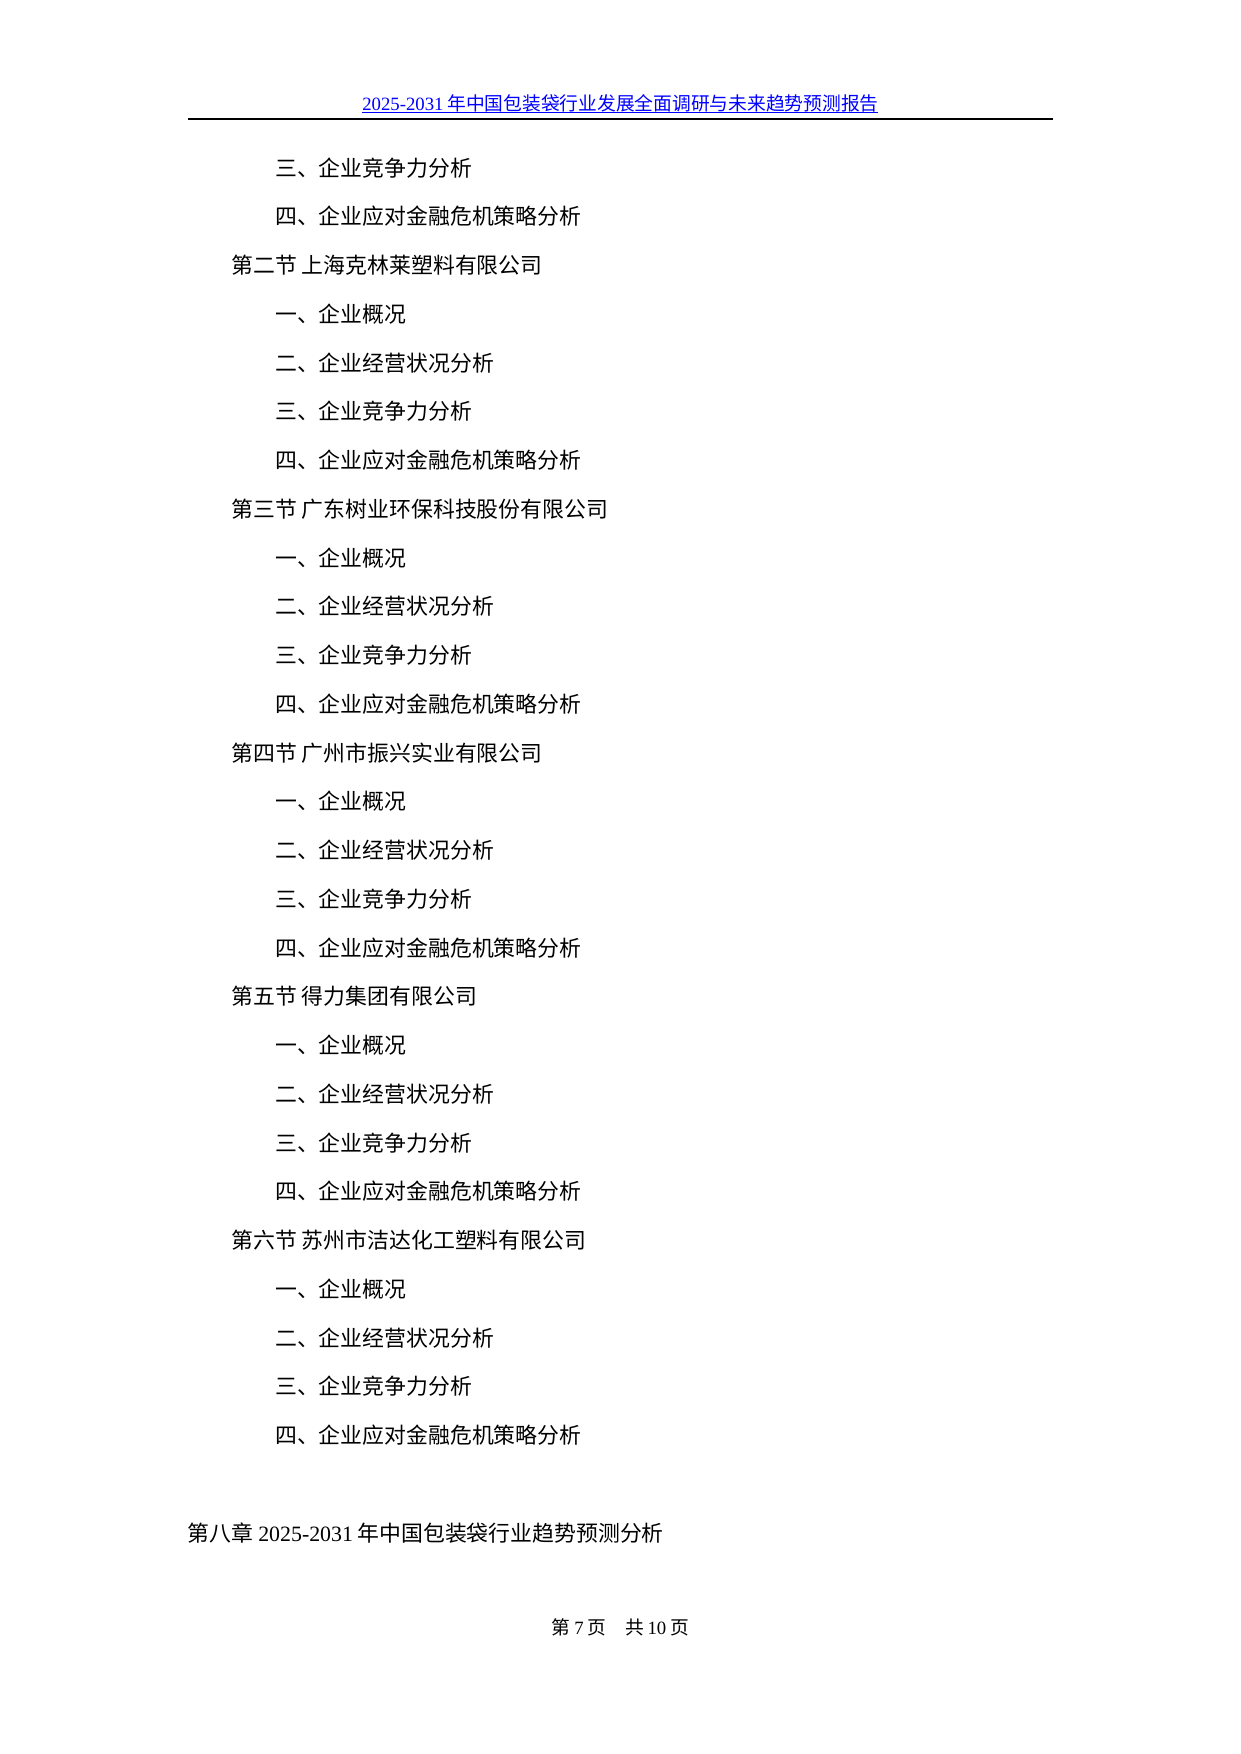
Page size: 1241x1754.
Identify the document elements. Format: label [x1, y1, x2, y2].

text [187, 150, 1053, 1548]
